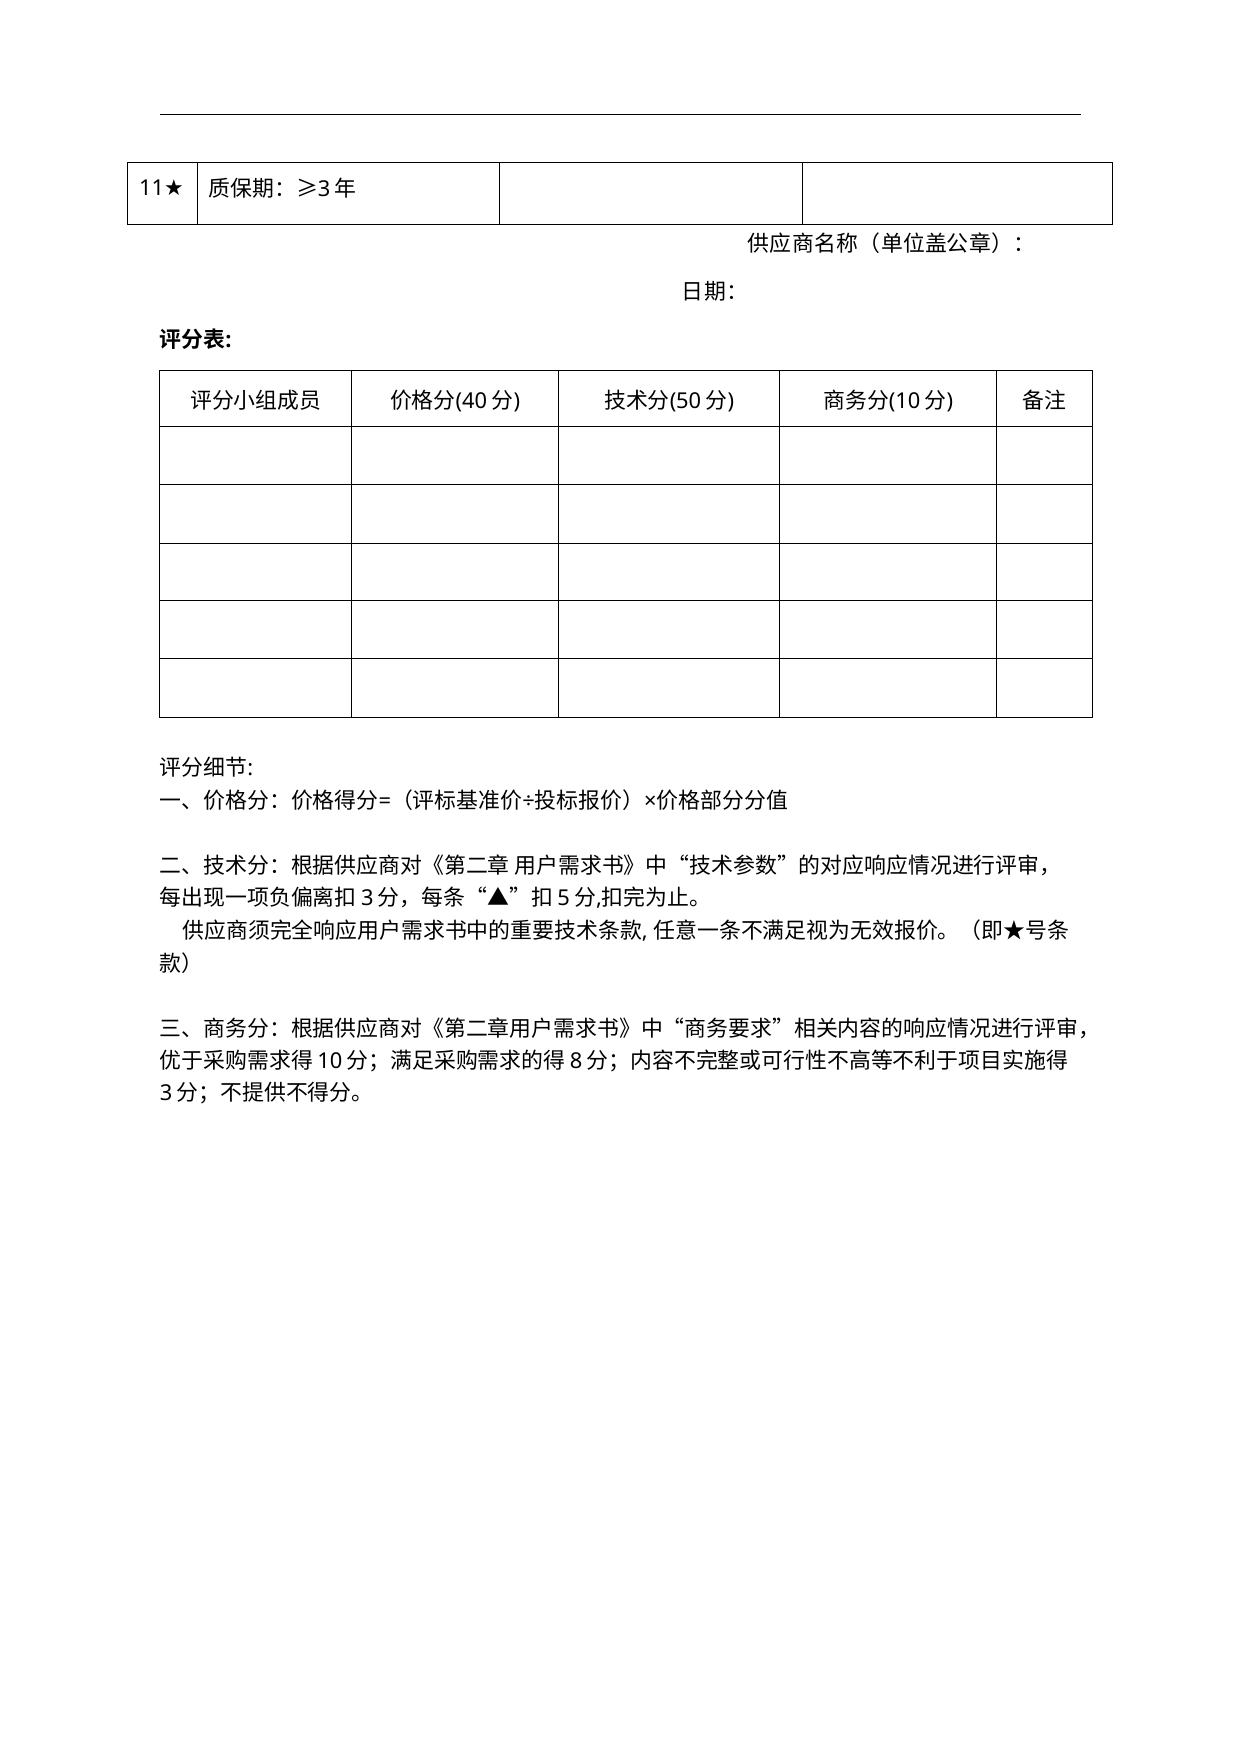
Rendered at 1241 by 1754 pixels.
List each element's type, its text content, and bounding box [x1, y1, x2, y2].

text 三、商务分：根据供应商对《第二章用户需求书》中“商务要求”相关内容的响应情况进行评审，优于采购需求得10分；满足采购需求的得8分；内容不完整或可行性不高等不利于项目实施得3分；不提供不得分。 [159, 1010, 1081, 1108]
table_cell [780, 659, 996, 717]
text 供应商须完全响应用户需求书中的重要技术条款, 任意一条不满足视为无效报价。（即★号条款） [159, 913, 1081, 978]
text 日期： [159, 273, 1081, 306]
table_cell [352, 659, 558, 717]
table_cell [780, 485, 996, 543]
table_header 评分小组成员 [160, 371, 351, 426]
table_cell [780, 427, 996, 484]
text 供应商名称（单位盖公章）： [159, 225, 1035, 258]
table_cell [500, 163, 802, 224]
table_cell [997, 601, 1092, 658]
table_cell [780, 544, 996, 600]
table_header 技术分(50分) [559, 371, 779, 426]
table_cell [160, 544, 351, 600]
table_cell [997, 427, 1092, 484]
table_cell 质保期：≥3年 [198, 163, 499, 224]
table_cell [997, 485, 1092, 543]
table_cell [997, 659, 1092, 717]
table_cell [559, 427, 779, 484]
table_cell [352, 544, 558, 600]
table_cell [352, 427, 558, 484]
text 评分表: [159, 322, 1081, 354]
table_cell [160, 601, 351, 658]
table_cell [352, 485, 558, 543]
table_cell [160, 485, 351, 543]
table_cell [559, 485, 779, 543]
table_cell [997, 544, 1092, 600]
table_cell [559, 544, 779, 600]
table_cell [352, 601, 558, 658]
table_cell [160, 427, 351, 484]
text 评分细节: [159, 750, 1081, 783]
text 二、技术分：根据供应商对《第二章 用户需求书》中“技术参数”的对应响应情况进行评审，每出现一项负偏离扣3分，每条“▲”扣5分,扣完为止。 [159, 848, 1081, 913]
table_cell 11★ [128, 163, 197, 224]
table_header 价格分(40分) [352, 371, 558, 426]
table_cell [780, 601, 996, 658]
table_header 备注 [997, 371, 1092, 426]
table_cell [559, 659, 779, 717]
table_cell [160, 659, 351, 717]
table_cell [559, 601, 779, 658]
table_cell [803, 163, 1112, 224]
table_header 商务分(10分) [780, 371, 996, 426]
text 一、价格分：价格得分=（评标基准价÷投标报价）×价格部分分值 [159, 783, 1081, 815]
